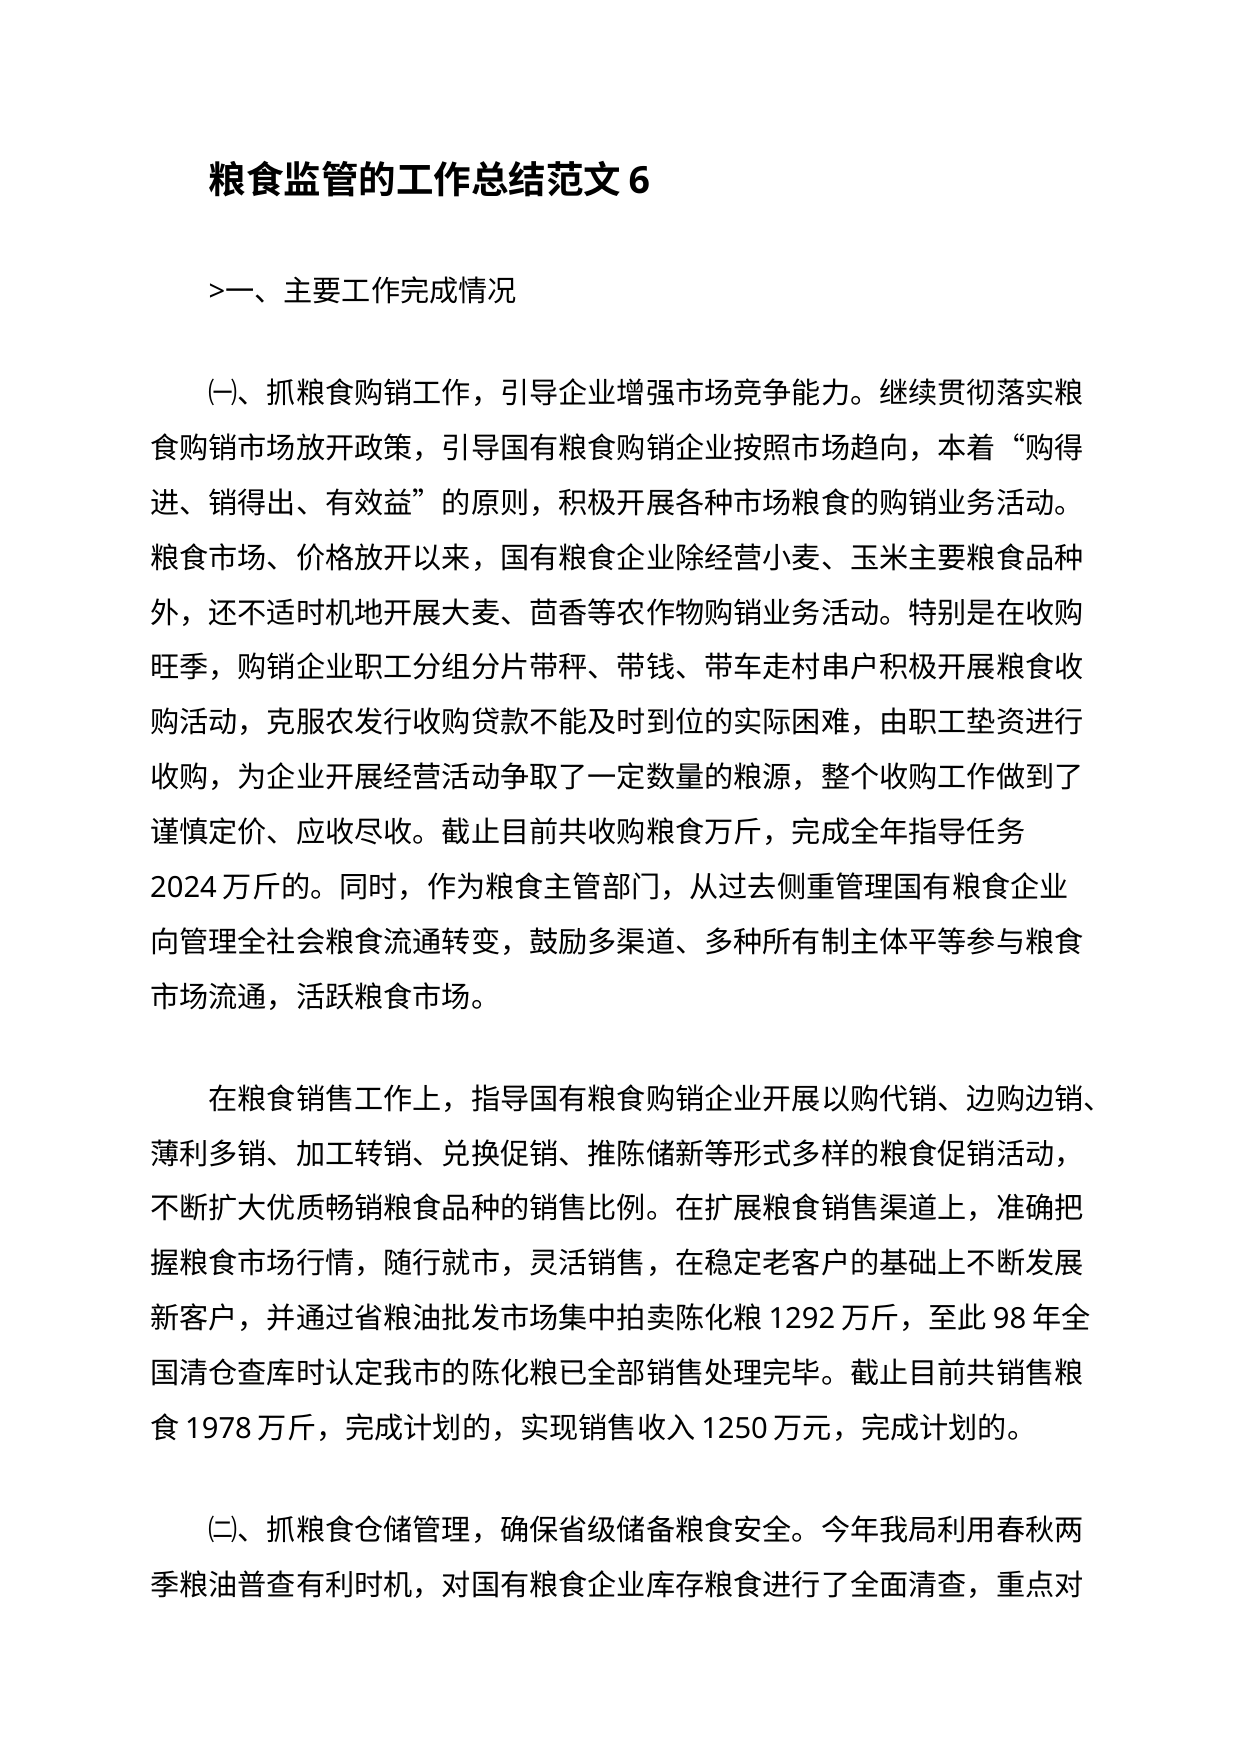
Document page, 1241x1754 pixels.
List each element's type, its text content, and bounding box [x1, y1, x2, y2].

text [150, 1507, 1090, 1604]
text >一、主要工作完成情况 [150, 268, 1090, 310]
text 粮食监管的工作总结范文6 [150, 150, 1090, 204]
text ㈠、抓粮食购销工作，引导企业增强市场竞争能力。继续贯彻落实粮食购销市场放开政策，引导国有粮食购销企业按照市场趋向，本着“购得进、销得出、有效益”的原则，积极开展各种市场粮食的购销业务活动。粮食市场、价格放开以来，国有粮食企业除经营小麦、玉米主要粮食品种外，还不适时机地开展大麦、茴香等农作物购销业务活动。特别是在收购旺季，购销企业职工分组分片带秤、带钱、带车走村串户积极开展粮食收购活动，克服农发行收购贷款不能及时到位的实际困难，由职工垫资进行收购，为企业开展经营活动争取了一定数量的粮源，整个收购工作做到了谨慎定价、应收尽收。截止目前共收购粮食万斤，完成全年指导任务2024万斤的。同时，作为粮食主管部门，从过去侧重管理国有粮食企业向管理全社会粮食流通转变，鼓励多渠道、多种所有制主体平等参与粮食市场流通，活跃粮食市场。 [150, 369, 1090, 1016]
text 在粮食销售工作上，指导国有粮食购销企业开展以购代销、边购边销、薄利多销、加工转销、兑换促销、推陈储新等形式多样的粮食促销活动，不断扩大优质畅销粮食品种的销售比例。在扩展粮食销售渠道上，准确把握粮食市场行情，随行就市，灵活销售，在稳定老客户的基础上不断发展新客户，并通过省粮油批发市场集中拍卖陈化粮1292万斤，至此98年全国清仓查库时认定我市的陈化粮已全部销售处理完毕。截止目前共销售粮食1978万斤，完成计划的，实现销售收入1250万元，完成计划的。 [150, 1075, 1090, 1447]
